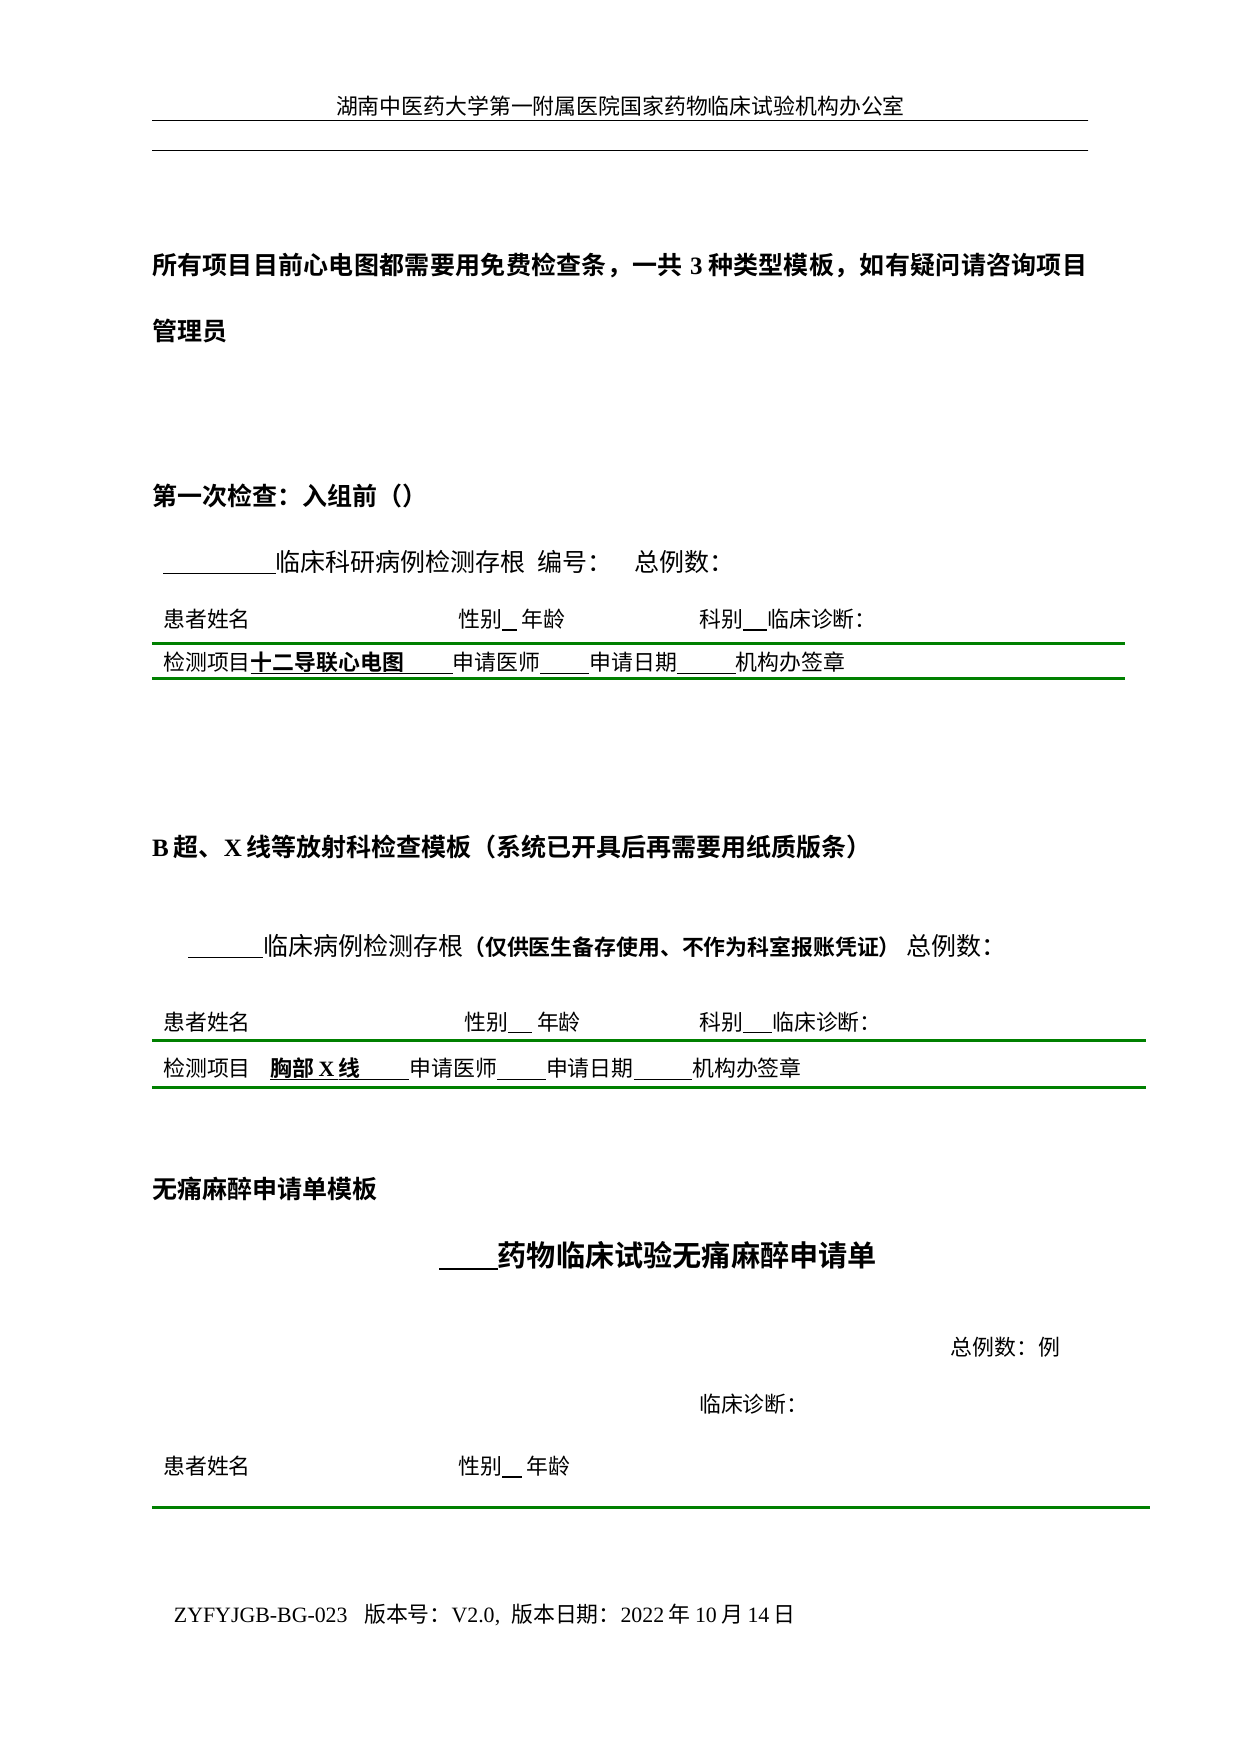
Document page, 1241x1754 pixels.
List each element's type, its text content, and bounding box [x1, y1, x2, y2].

table_cell 患者姓名 [152, 977, 447, 1039]
table_cell 检测项目十二导联心电图 申请医师 申请日期 机构办签章 [152, 645, 1125, 677]
table_cell 科别 临床诊断： [688, 977, 1146, 1039]
table_cell 科别 临床诊断： [688, 594, 1125, 642]
table_header 药物临床试验无痛麻醉申请单 总例数：例 [152, 1221, 1149, 1387]
table_cell 性别 年龄 [447, 594, 688, 642]
table_cell 性别 年龄 [447, 977, 688, 1039]
table_cell 性别 年龄 [447, 1387, 688, 1506]
table_cell 检测项目 胸部X线 申请医师 申请日期 机构办签章 [152, 1042, 1146, 1086]
table_header 临床病例检测存根（仅供医生备存使用、不作为科室报账凭证） 总例数： [152, 911, 1146, 977]
table_cell 患者姓名 [152, 594, 447, 642]
text 所有项目目前心电图都需要用免费检查条，一共3种类型模板，如有疑问请咨询项目管理员 [152, 230, 1088, 362]
text 第一次检查：入组前（） [152, 462, 1088, 528]
text 无痛麻醉申请单模板 [152, 1155, 1088, 1221]
table_cell 患者姓名 [152, 1387, 447, 1506]
table_cell 临床诊断： [688, 1387, 1149, 1506]
text B超、X线等放射科检查模板（系统已开具后再需要用纸质版条） [152, 812, 1088, 878]
table_header 临床科研病例检测存根 编号： 总例数： [152, 528, 1125, 594]
